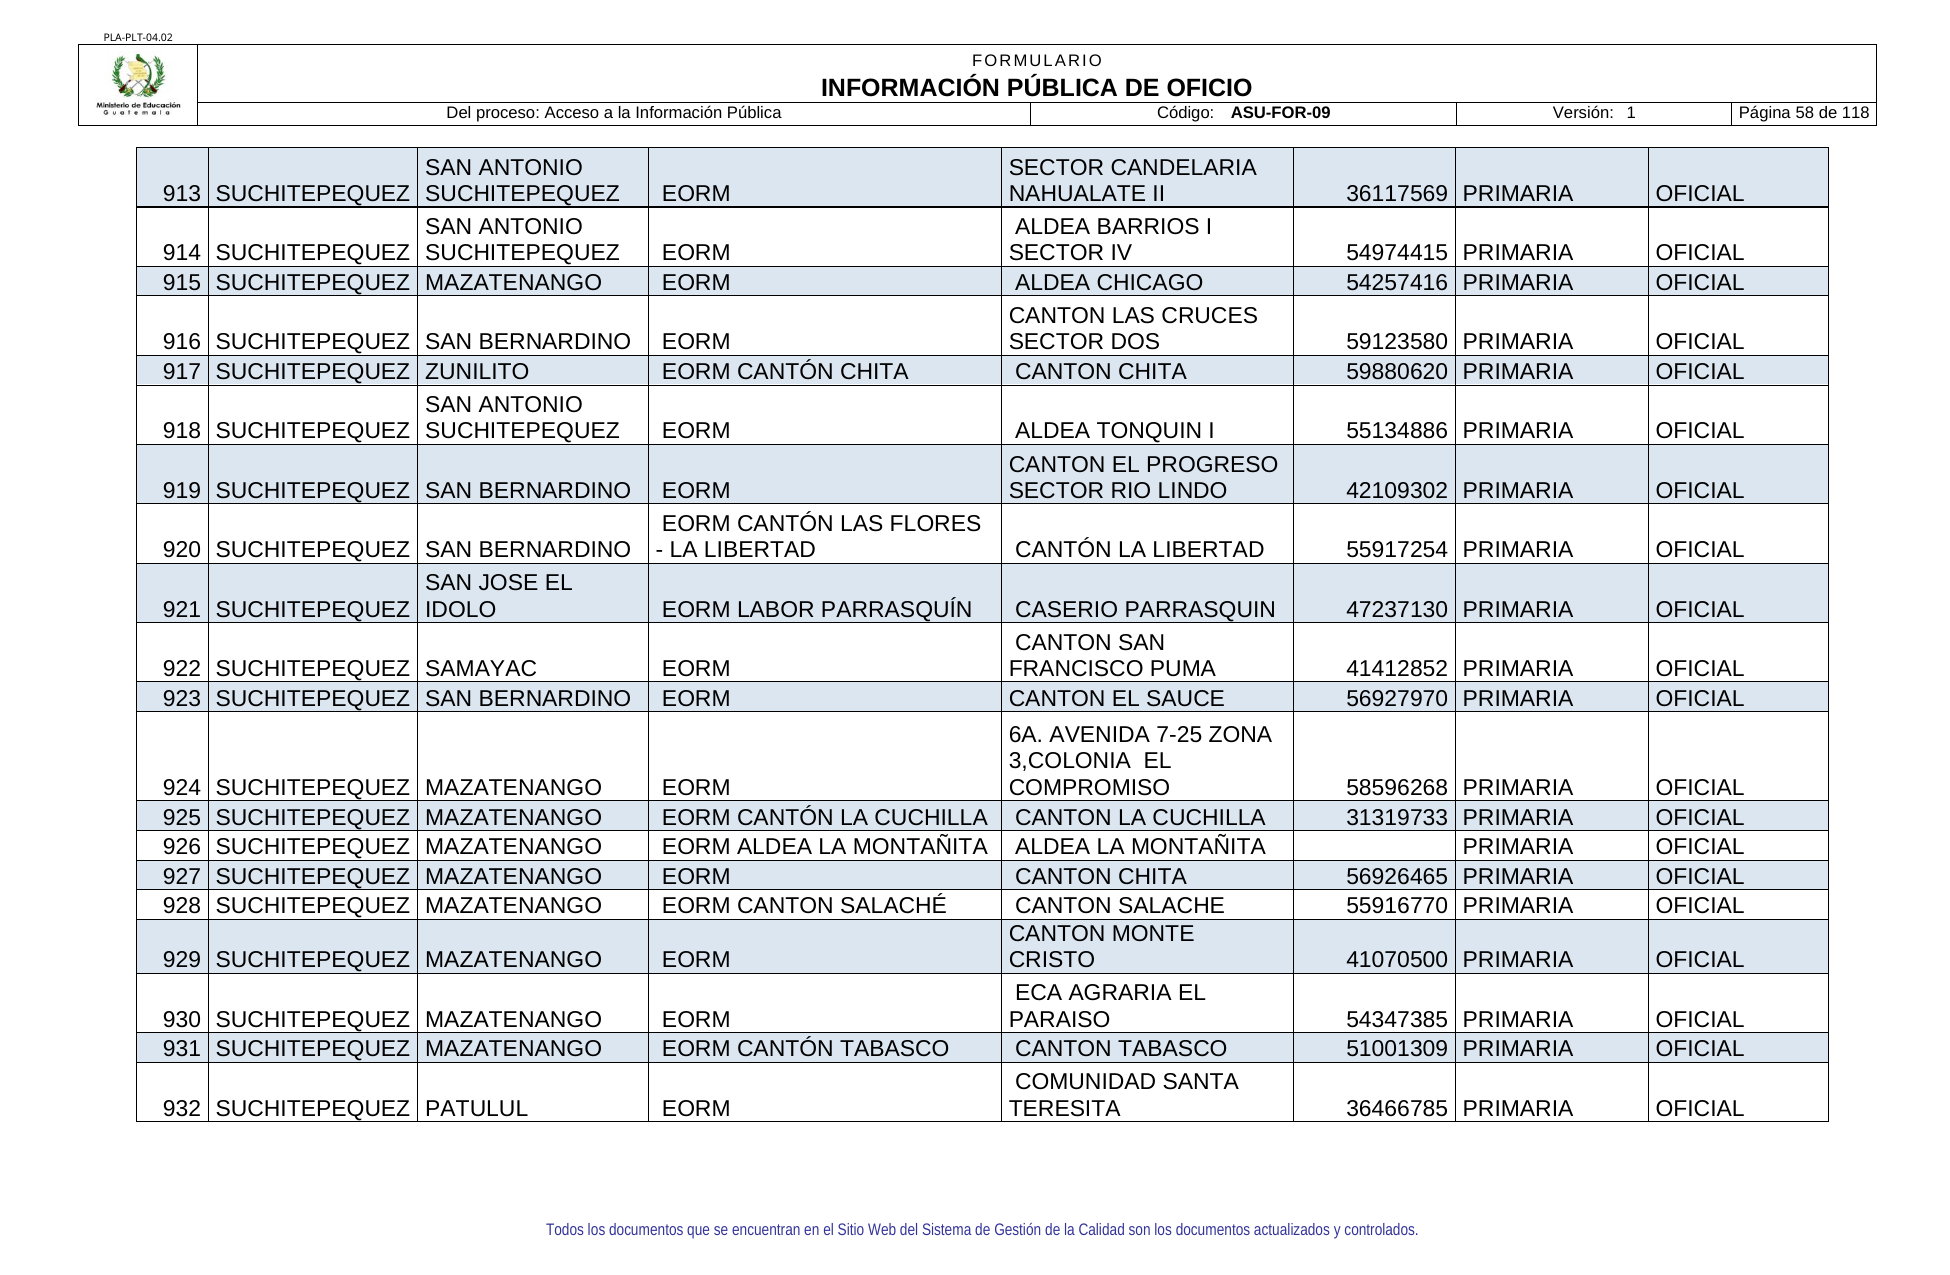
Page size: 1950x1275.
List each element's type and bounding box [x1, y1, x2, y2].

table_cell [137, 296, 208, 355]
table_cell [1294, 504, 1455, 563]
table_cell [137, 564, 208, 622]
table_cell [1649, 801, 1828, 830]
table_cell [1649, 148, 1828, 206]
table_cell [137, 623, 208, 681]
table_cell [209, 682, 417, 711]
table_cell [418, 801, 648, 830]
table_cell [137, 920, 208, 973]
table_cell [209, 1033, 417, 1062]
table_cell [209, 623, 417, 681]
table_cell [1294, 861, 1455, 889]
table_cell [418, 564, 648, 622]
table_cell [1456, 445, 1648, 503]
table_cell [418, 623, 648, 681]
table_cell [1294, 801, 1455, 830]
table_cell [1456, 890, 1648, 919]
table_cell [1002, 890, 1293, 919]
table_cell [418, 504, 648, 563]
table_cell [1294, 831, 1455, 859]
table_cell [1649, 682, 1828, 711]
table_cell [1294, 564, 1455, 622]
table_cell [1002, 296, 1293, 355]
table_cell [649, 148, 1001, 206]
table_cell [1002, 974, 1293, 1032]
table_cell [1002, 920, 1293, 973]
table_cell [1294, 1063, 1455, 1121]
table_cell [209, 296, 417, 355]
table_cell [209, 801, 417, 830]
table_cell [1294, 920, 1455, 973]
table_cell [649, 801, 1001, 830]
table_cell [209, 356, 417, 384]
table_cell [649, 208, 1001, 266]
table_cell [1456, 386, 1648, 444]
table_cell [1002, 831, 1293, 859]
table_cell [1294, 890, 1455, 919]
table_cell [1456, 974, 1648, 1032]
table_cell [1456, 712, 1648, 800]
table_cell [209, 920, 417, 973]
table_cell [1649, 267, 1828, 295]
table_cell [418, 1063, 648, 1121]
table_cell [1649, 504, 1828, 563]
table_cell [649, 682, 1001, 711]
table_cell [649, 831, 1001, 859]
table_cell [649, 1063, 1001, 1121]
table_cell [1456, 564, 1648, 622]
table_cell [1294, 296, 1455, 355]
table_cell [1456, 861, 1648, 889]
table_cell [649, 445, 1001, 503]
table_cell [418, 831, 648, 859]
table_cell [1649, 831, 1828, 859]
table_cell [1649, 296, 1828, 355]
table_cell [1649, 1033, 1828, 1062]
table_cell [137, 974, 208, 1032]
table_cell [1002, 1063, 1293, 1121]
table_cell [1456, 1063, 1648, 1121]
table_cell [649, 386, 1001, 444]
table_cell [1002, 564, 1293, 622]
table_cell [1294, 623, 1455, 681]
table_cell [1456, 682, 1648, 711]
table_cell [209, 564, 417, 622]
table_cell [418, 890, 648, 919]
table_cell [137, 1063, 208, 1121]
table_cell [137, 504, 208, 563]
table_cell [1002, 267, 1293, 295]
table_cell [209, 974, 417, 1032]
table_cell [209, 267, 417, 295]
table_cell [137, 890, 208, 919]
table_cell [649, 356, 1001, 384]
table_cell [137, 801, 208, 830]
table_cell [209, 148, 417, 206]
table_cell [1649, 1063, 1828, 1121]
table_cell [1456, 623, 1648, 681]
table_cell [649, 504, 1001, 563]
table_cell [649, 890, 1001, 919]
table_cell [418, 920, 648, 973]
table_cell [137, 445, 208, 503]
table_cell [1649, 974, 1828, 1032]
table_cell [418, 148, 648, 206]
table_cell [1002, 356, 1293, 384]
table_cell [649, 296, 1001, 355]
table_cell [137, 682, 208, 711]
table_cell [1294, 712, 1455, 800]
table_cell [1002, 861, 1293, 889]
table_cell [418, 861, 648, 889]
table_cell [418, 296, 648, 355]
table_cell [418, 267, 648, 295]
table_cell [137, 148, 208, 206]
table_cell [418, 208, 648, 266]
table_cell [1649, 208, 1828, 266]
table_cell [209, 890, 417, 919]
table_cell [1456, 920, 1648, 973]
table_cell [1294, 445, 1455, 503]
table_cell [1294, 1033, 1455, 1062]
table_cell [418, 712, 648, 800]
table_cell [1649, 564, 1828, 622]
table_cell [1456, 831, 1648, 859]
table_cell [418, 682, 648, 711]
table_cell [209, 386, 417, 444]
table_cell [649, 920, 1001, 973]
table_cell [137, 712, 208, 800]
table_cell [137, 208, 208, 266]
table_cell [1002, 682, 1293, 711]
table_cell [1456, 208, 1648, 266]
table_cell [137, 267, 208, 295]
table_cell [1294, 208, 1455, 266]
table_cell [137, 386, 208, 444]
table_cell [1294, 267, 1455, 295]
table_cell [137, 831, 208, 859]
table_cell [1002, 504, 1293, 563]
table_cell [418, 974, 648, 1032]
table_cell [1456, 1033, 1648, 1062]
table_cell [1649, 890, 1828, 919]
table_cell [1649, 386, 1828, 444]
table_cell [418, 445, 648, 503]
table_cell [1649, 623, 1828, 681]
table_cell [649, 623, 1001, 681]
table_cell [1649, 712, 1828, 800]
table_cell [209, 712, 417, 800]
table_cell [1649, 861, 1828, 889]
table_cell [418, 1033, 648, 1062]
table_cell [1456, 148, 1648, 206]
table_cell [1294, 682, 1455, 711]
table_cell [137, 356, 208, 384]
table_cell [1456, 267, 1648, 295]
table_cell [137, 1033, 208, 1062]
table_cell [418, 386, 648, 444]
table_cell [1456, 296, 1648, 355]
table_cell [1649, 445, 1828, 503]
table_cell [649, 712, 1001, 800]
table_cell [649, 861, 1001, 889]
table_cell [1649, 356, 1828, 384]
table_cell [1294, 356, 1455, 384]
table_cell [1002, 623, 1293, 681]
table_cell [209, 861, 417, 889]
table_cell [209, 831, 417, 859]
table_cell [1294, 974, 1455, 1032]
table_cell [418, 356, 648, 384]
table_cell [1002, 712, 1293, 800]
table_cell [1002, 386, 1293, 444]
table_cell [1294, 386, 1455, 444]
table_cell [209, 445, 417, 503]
picture [95, 51, 181, 117]
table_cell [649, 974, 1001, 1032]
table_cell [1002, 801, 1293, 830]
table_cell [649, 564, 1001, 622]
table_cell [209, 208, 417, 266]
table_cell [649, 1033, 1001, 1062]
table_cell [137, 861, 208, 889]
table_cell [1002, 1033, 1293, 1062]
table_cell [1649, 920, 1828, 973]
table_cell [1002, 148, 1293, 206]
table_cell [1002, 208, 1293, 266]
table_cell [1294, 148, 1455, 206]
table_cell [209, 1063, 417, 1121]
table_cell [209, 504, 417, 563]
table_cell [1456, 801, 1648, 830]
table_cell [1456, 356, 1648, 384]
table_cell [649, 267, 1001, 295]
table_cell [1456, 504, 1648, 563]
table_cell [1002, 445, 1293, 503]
